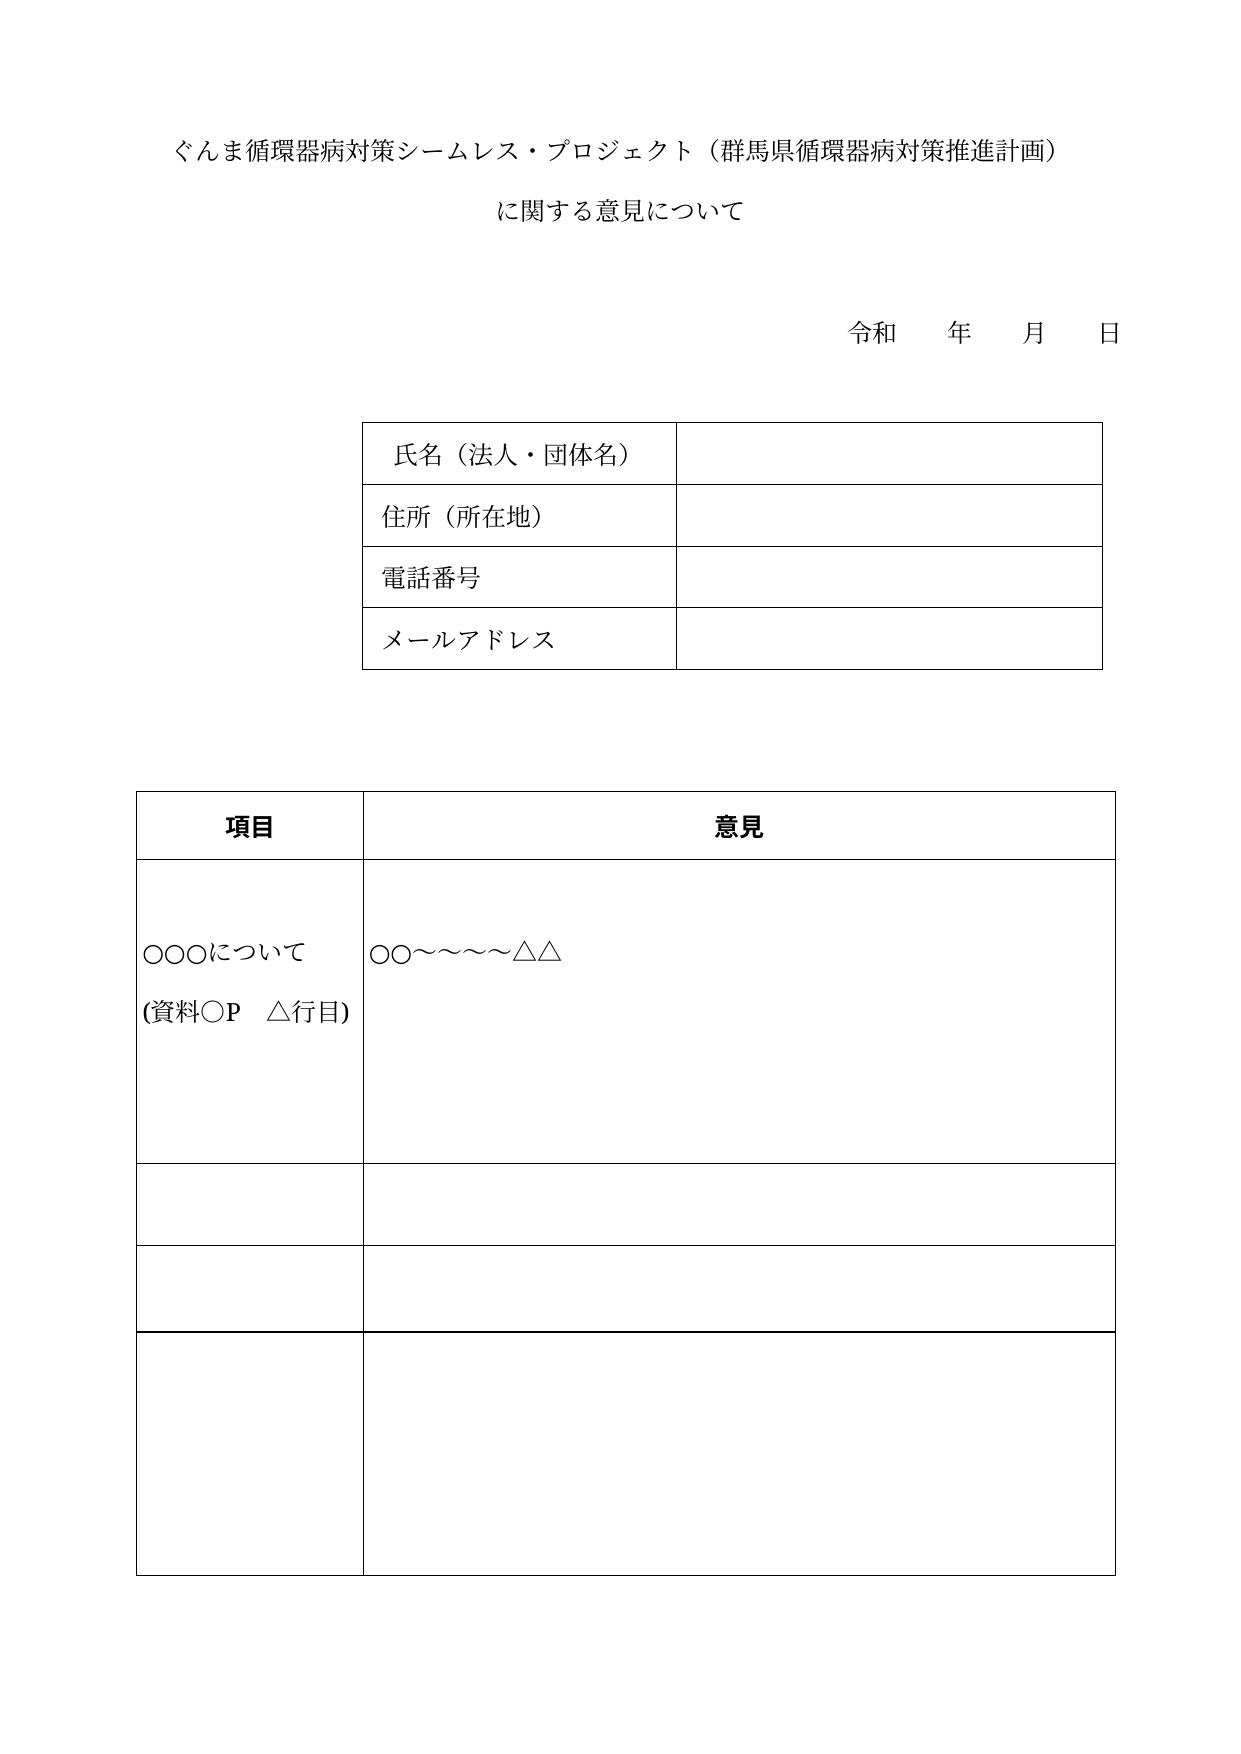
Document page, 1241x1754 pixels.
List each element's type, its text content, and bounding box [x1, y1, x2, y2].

table_cell [137, 1333, 363, 1575]
table_cell メールアドレス [363, 608, 676, 669]
text 令和 年 月 日 [118, 301, 1122, 362]
table_cell 住所（所在地） [363, 485, 676, 546]
table_cell [137, 1164, 363, 1245]
table_cell [677, 485, 1102, 546]
table_header 意見 [364, 792, 1115, 858]
text に関する意見について [118, 180, 1122, 240]
table_cell [364, 1164, 1115, 1245]
table_cell 電話番号 [363, 547, 676, 607]
table_header 氏名（法人・団体名） [363, 423, 676, 484]
table_cell [364, 1246, 1115, 1331]
table_cell [677, 547, 1102, 607]
table_cell ○○○について (資料○P △行目) [137, 860, 363, 1163]
table_cell ○○～～～～△△ [364, 860, 1115, 1163]
table_cell [677, 608, 1102, 669]
table_cell [364, 1333, 1115, 1575]
table_header [677, 423, 1102, 484]
table_cell [137, 1246, 363, 1331]
text ぐんま循環器病対策シームレス・プロジェクト（群馬県循環器病対策推進計画） [118, 119, 1122, 180]
table_header 項目 [137, 792, 363, 858]
